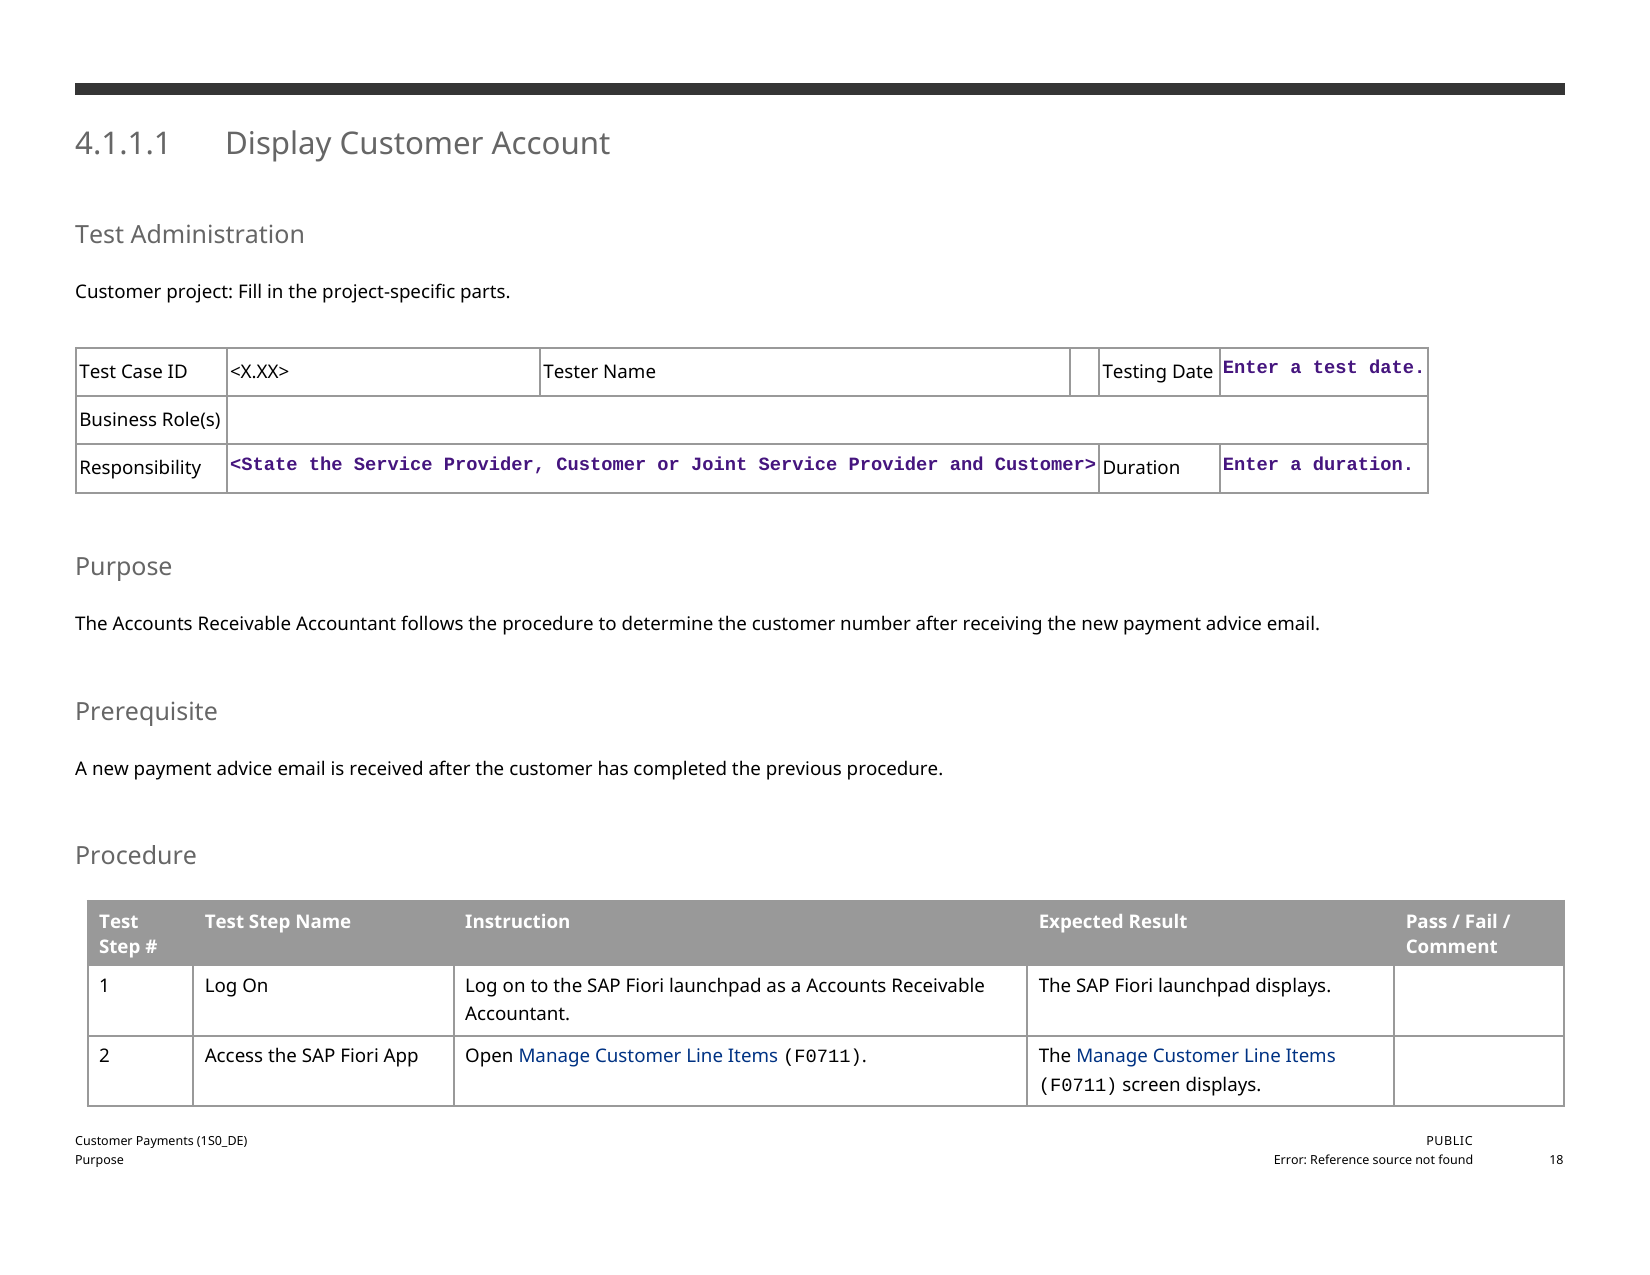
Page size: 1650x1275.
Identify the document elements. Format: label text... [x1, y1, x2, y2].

table_cell Open Manage Customer Line Items (F0711). [455, 1037, 1026, 1105]
table_header Pass / Fail / Comment [1395, 902, 1563, 964]
table_cell Access the SAP Fiori App [194, 1037, 453, 1105]
table_cell [1395, 966, 1563, 1034]
table_cell Business Role(s) [77, 397, 226, 443]
table_cell Responsibility [77, 445, 226, 492]
table_cell 1 [89, 966, 192, 1034]
table_cell 2 [89, 1037, 192, 1105]
title Test Administration [75, 220, 1565, 249]
table_header Instruction [455, 902, 1026, 964]
table_header Test Step # [89, 902, 192, 964]
text Customer project: Fill in the project-specific parts. [75, 278, 1565, 304]
table_header Test Case ID [77, 349, 226, 395]
table_header Enter a test date. [1221, 349, 1427, 395]
table_cell Enter a duration. [1221, 445, 1427, 492]
text A new payment advice email is received after the customer has completed the previous procedure. [75, 755, 1565, 781]
table_header [1071, 349, 1098, 395]
table_cell The SAP Fiori launchpad displays. [1028, 966, 1393, 1034]
table_cell [228, 397, 1427, 443]
title Purpose [75, 552, 1565, 581]
table_cell Log On [194, 966, 453, 1034]
table_header Tester Name [541, 349, 1069, 395]
title Prerequisite [75, 697, 1565, 726]
subtitle Display Customer Account [75, 124, 1565, 162]
title Procedure [75, 841, 1565, 871]
table_header Testing Date [1100, 349, 1219, 395]
table_cell <State the Service Provider, Customer or Joint Service Provider and Customer> [228, 445, 1098, 492]
table_header Test Step Name [194, 902, 453, 964]
table_header <X.XX> [228, 349, 539, 395]
table_cell Duration [1100, 445, 1219, 492]
table_header Expected Result [1028, 902, 1393, 964]
text The Accounts Receivable Accountant follows the procedure to determine the customer number after receiving the new payment advice email. [75, 610, 1565, 636]
table_cell [1395, 1037, 1563, 1105]
table_cell The Manage Customer Line Items (F0711) screen displays. [1028, 1037, 1393, 1105]
table_cell Log on to the SAP Fiori launchpad as a Accounts Receivable Accountant. [455, 966, 1026, 1034]
